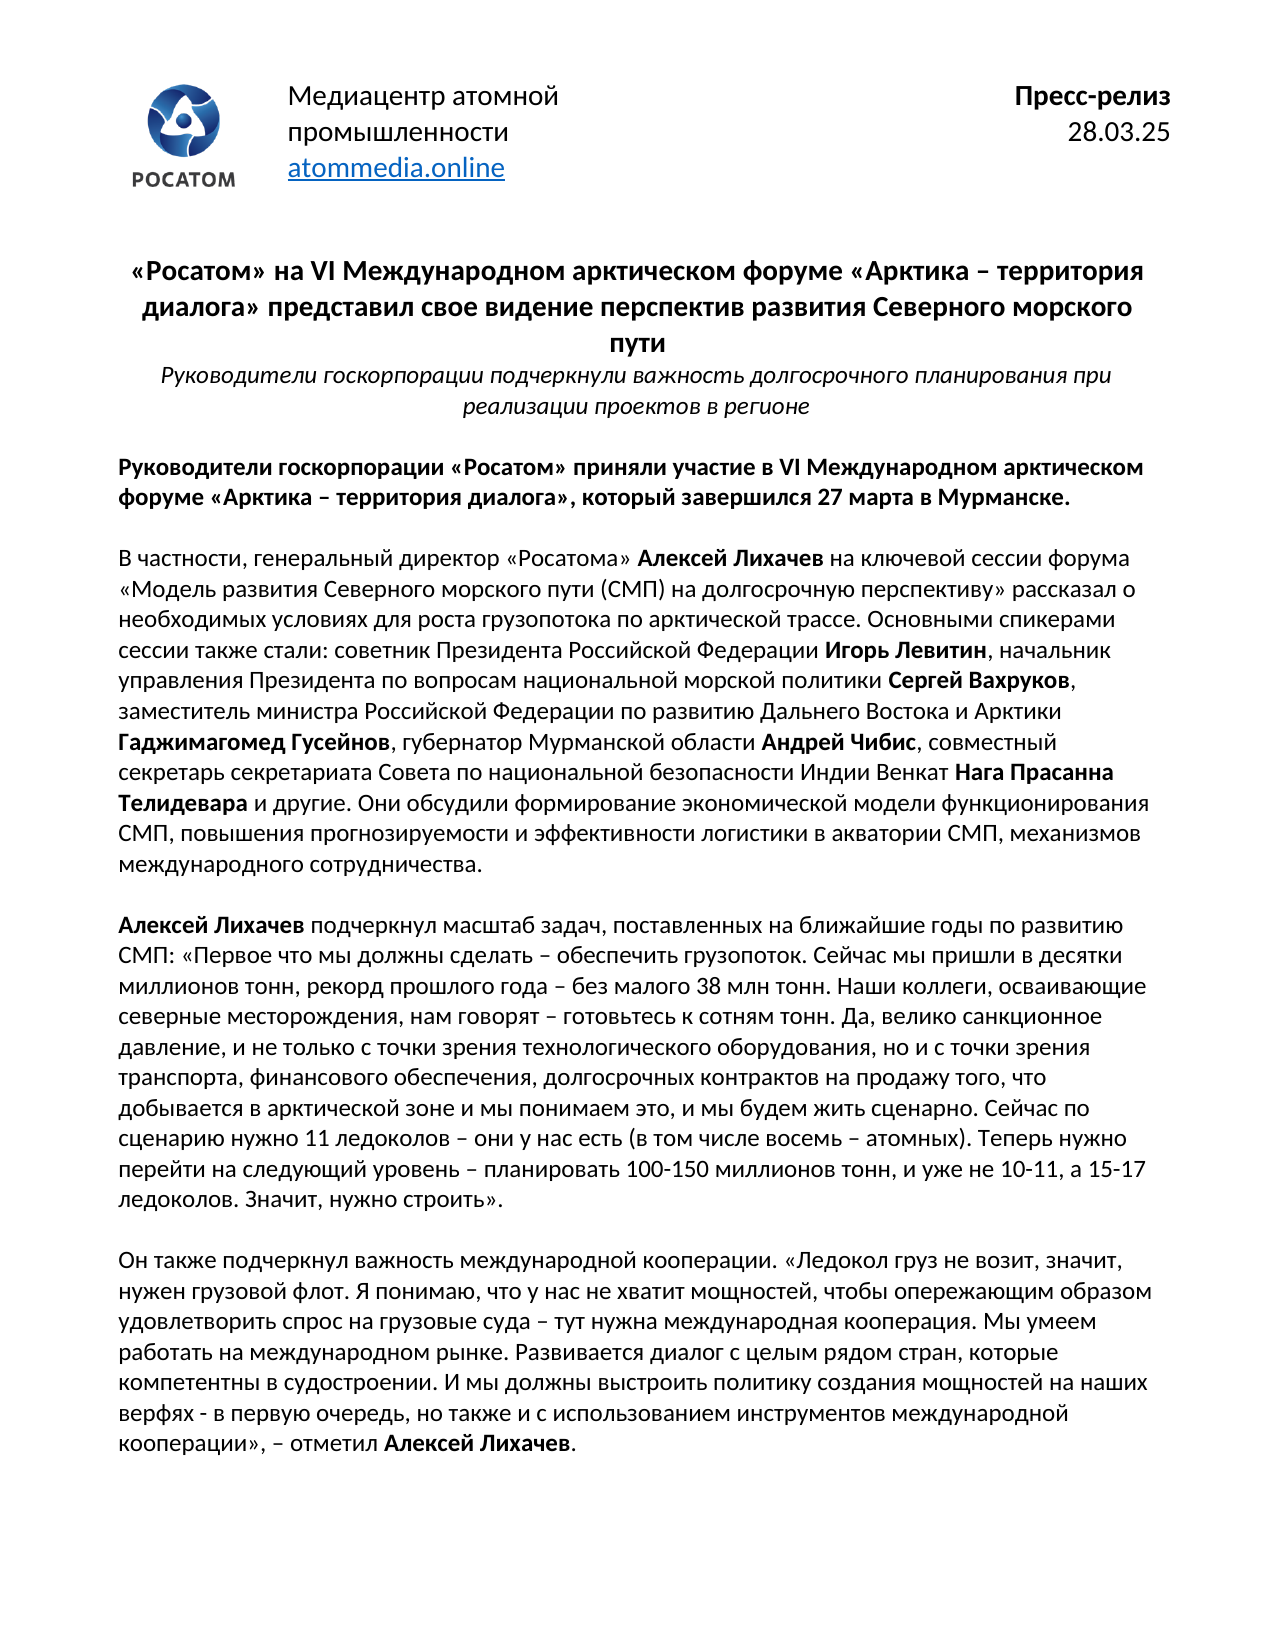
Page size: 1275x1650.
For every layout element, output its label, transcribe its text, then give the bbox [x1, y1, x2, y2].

picture [132, 84, 235, 187]
table_header Пресс-релиз 28.03.25 [705, 78, 1240, 222]
table_header [118, 78, 276, 222]
text Руководители госкорпорации подчеркнули важность долгосрочного планирования при реализации проектов в регионе [118, 359, 1157, 420]
table_header Медиацентр атомной промышленности atommedia.online [276, 78, 705, 222]
text «Росатом» на VI Международном арктическом форуме «Арктика – территория диалога» представил свое видение перспектив развития Северного морского пути [118, 252, 1157, 359]
text Руководители госкорпорации «Росатом» приняли участие в VI Международном арктическом форуме «Арктика – территория диалога», который завершился 27 марта в Мурманске. [118, 451, 1157, 512]
text Он также подчеркнул важность международной кооперации. «Ледокол груз не возит, значит, нужен грузовой флот. Я понимаю, что у нас не хватит мощностей, чтобы опережающим образом удовлетворить спрос на грузовые суда – тут нужна международная кооперация. Мы умеем работать на международном рынке. Развивается диалог с целым рядом стран, которые компетентны в судостроении. И мы должны выстроить политику создания мощностей на наших верфях - в первую очередь, но также и с использованием инструментов международной кооперации», – отметил Алексей Лихачев. [118, 1244, 1157, 1458]
text В частности, генеральный директор «Росатома» Алексей Лихачев на ключевой сессии форума «Модель развития Северного морского пути (СМП) на долгосрочную перспективу» рассказал о необходимых условиях для роста грузопотока по арктической трассе. Основными спикерами сессии также стали: советник Президента Российской Федерации Игорь Левитин, начальник управления Президента по вопросам национальной морской политики Сергей Вахруков, заместитель министра Российской Федерации по развитию Дальнего Востока и Арктики Гаджимагомед Гусейнов, губернатор Мурманской области Андрей Чибис, совместный секретарь секретариата Совета по национальной безопасности Индии Венкат Нага Прасанна Телидевара и другие. Они обсудили формирование экономической модели функционирования СМП, повышения прогнозируемости и эффективности логистики в акватории СМП, механизмов международного сотрудничества. [118, 542, 1157, 878]
text Алексей Лихачев подчеркнул масштаб задач, поставленных на ближайшие годы по развитию СМП: «Первое что мы должны сделать – обеспечить грузопоток. Сейчас мы пришли в десятки миллионов тонн, рекорд прошлого года – без малого 38 млн тонн. Наши коллеги, осваивающие северные месторождения, нам говорят – готовьтесь к сотням тонн. Да, велико санкционное давление, и не только с точки зрения технологического оборудования, но и с точки зрения транспорта, финансового обеспечения, долгосрочных контрактов на продажу того, что добывается в арктической зоне и мы понимаем это, и мы будем жить сценарно. Сейчас по сценарию нужно 11 ледоколов – они у нас есть (в том числе восемь – атомных). Теперь нужно перейти на следующий уровень – планировать 100-150 миллионов тонн, и уже не 10-11, а 15-17 ледоколов. Значит, нужно строить». [118, 909, 1157, 1214]
